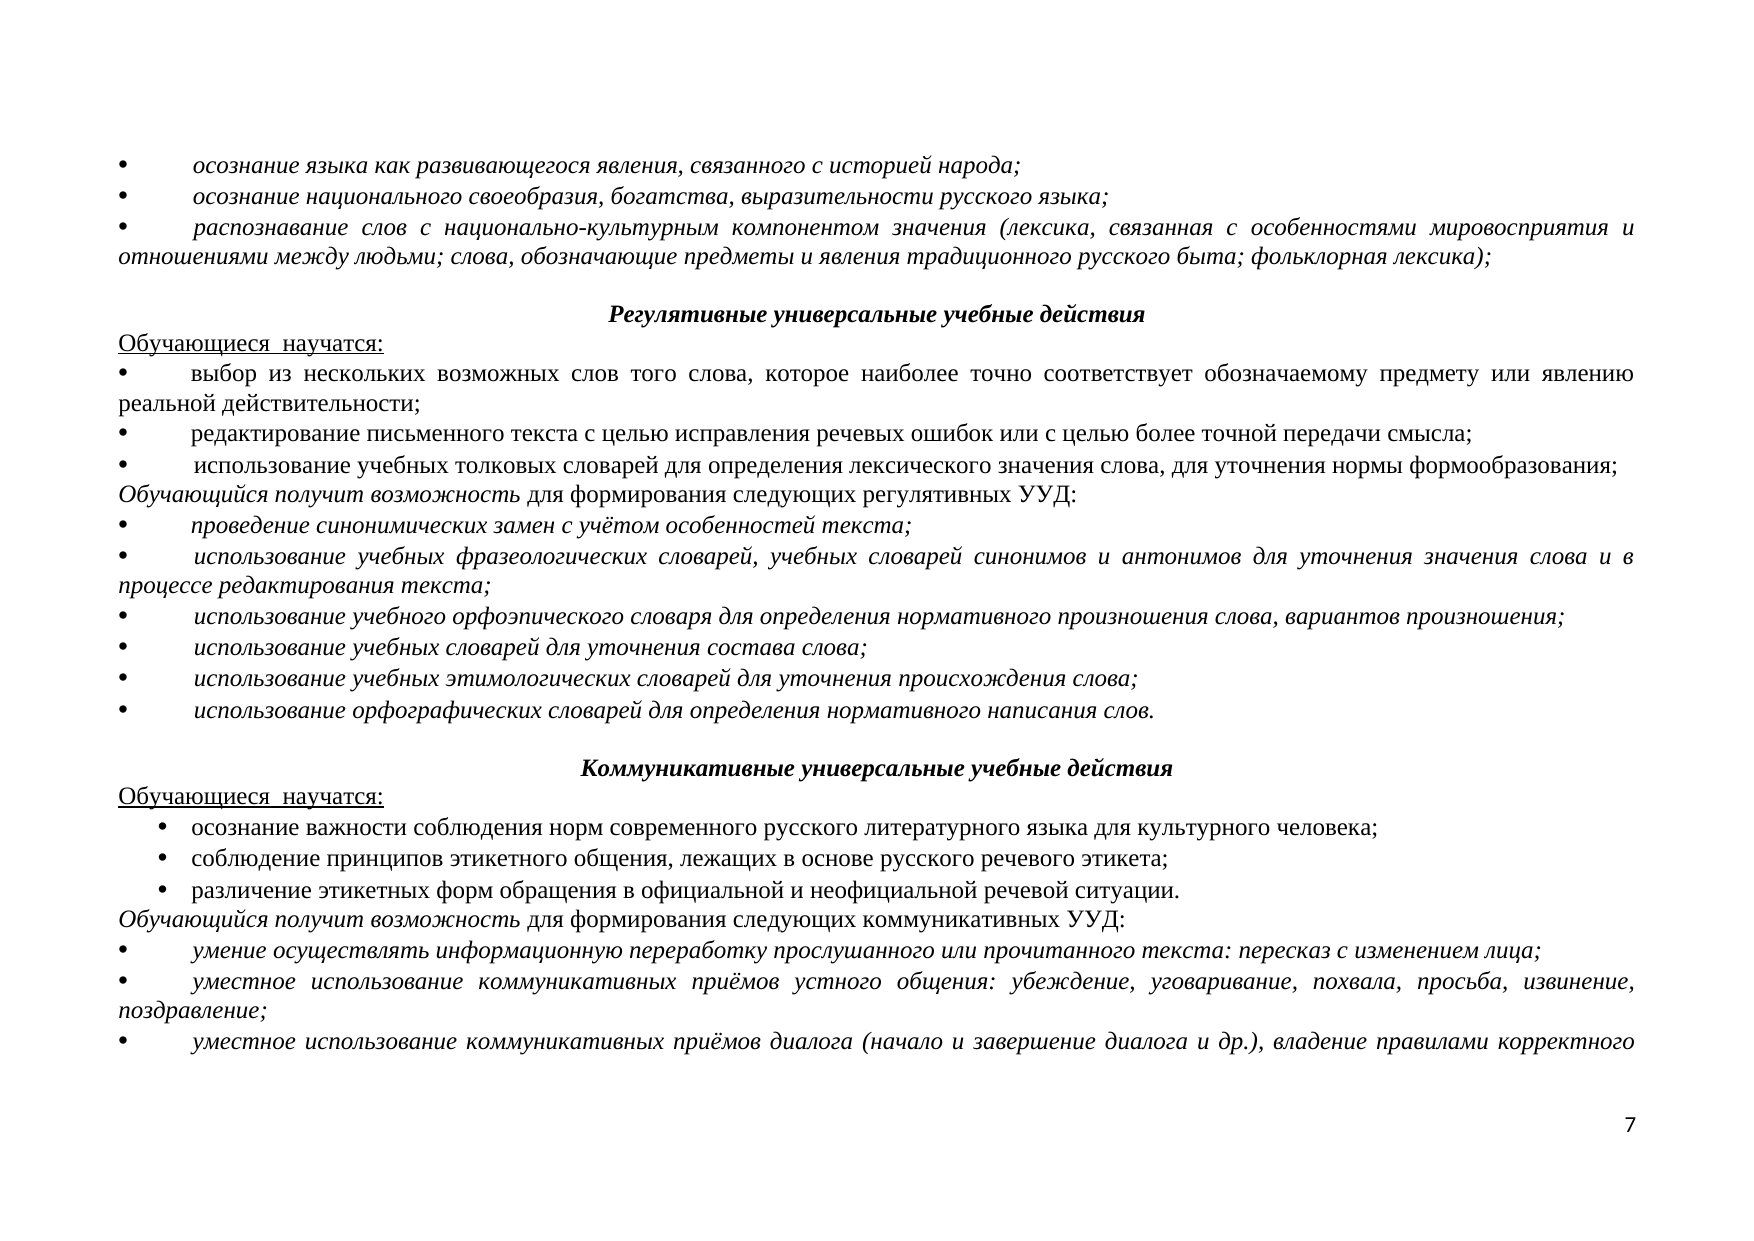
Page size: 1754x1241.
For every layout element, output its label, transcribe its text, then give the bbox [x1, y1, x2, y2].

list умение осуществлять информационную переработку прослушанного или прочитанного текста: пересказ с изменением лица; [118, 933, 1636, 964]
list выбор из нескольких возможных слов того слова, которое наиболее точно соответствует обозначаемому предмету или явлению реальной действительности; [118, 356, 1636, 416]
list распознавание слов с национально-культурным компонентом значения (лексика, связанная с особенностями мировосприятия и отношениями между людьми; слова, обозначающие предметы и явления традиционного русского быта; фольклорная лексика); [118, 210, 1636, 270]
list различение этикетных форм обращения в официальной и неофициальной речевой ситуации. [158, 873, 1636, 904]
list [118, 1024, 1636, 1055]
list уместное использование коммуникативных приёмов устного общения: убеждение, уговаривание, похвала, просьба, извинение, поздравление; [118, 964, 1636, 1024]
list редактирование письменного текста с целью исправления речевых ошибок или с целью более точной передачи смысла; [118, 416, 1636, 448]
list соблюдение принципов этикетного общения, лежащих в основе русского речевого этикета; [158, 841, 1636, 873]
list использование учебных фразеологических словарей, учебных словарей синонимов и антонимов для уточнения значения слова и в процессе редактирования текста; [118, 539, 1636, 599]
text Обучающийся получит возможность для формирования следующих регулятивных УУД: [118, 479, 1636, 508]
text Обучающиеся научатся: [118, 328, 1636, 356]
list осознание важности соблюдения норм современного русского литературного языка для культурного человека; [158, 810, 1636, 841]
list проведение синонимических замен с учётом особенностей текста; [118, 508, 1636, 539]
list Регулятивные универсальные учебные действия [118, 299, 1636, 328]
list осознание национального своеобразия, богатства, выразительности русского языка; [118, 179, 1636, 210]
list использование учебного орфоэпического словаря для определения нормативного произношения слова, вариантов произношения; [118, 599, 1636, 630]
list осознание языка как развивающегося явления, связанного с историей народа; [118, 148, 1636, 179]
text Обучающиеся научатся: [118, 781, 1636, 810]
text Обучающийся получит возможность для формирования следующих коммуникативных УУД: [118, 904, 1636, 933]
list использование учебных толковых словарей для определения лексического значения слова, для уточнения нормы формообразования; [118, 448, 1636, 479]
list использование учебных этимологических словарей для уточнения происхождения слова; [118, 661, 1636, 693]
list Коммуникативные универсальные учебные действия [118, 753, 1636, 781]
list использование орфографических словарей для определения нормативного написания слов. [118, 693, 1636, 724]
list использование учебных словарей для уточнения состава слова; [118, 630, 1636, 661]
